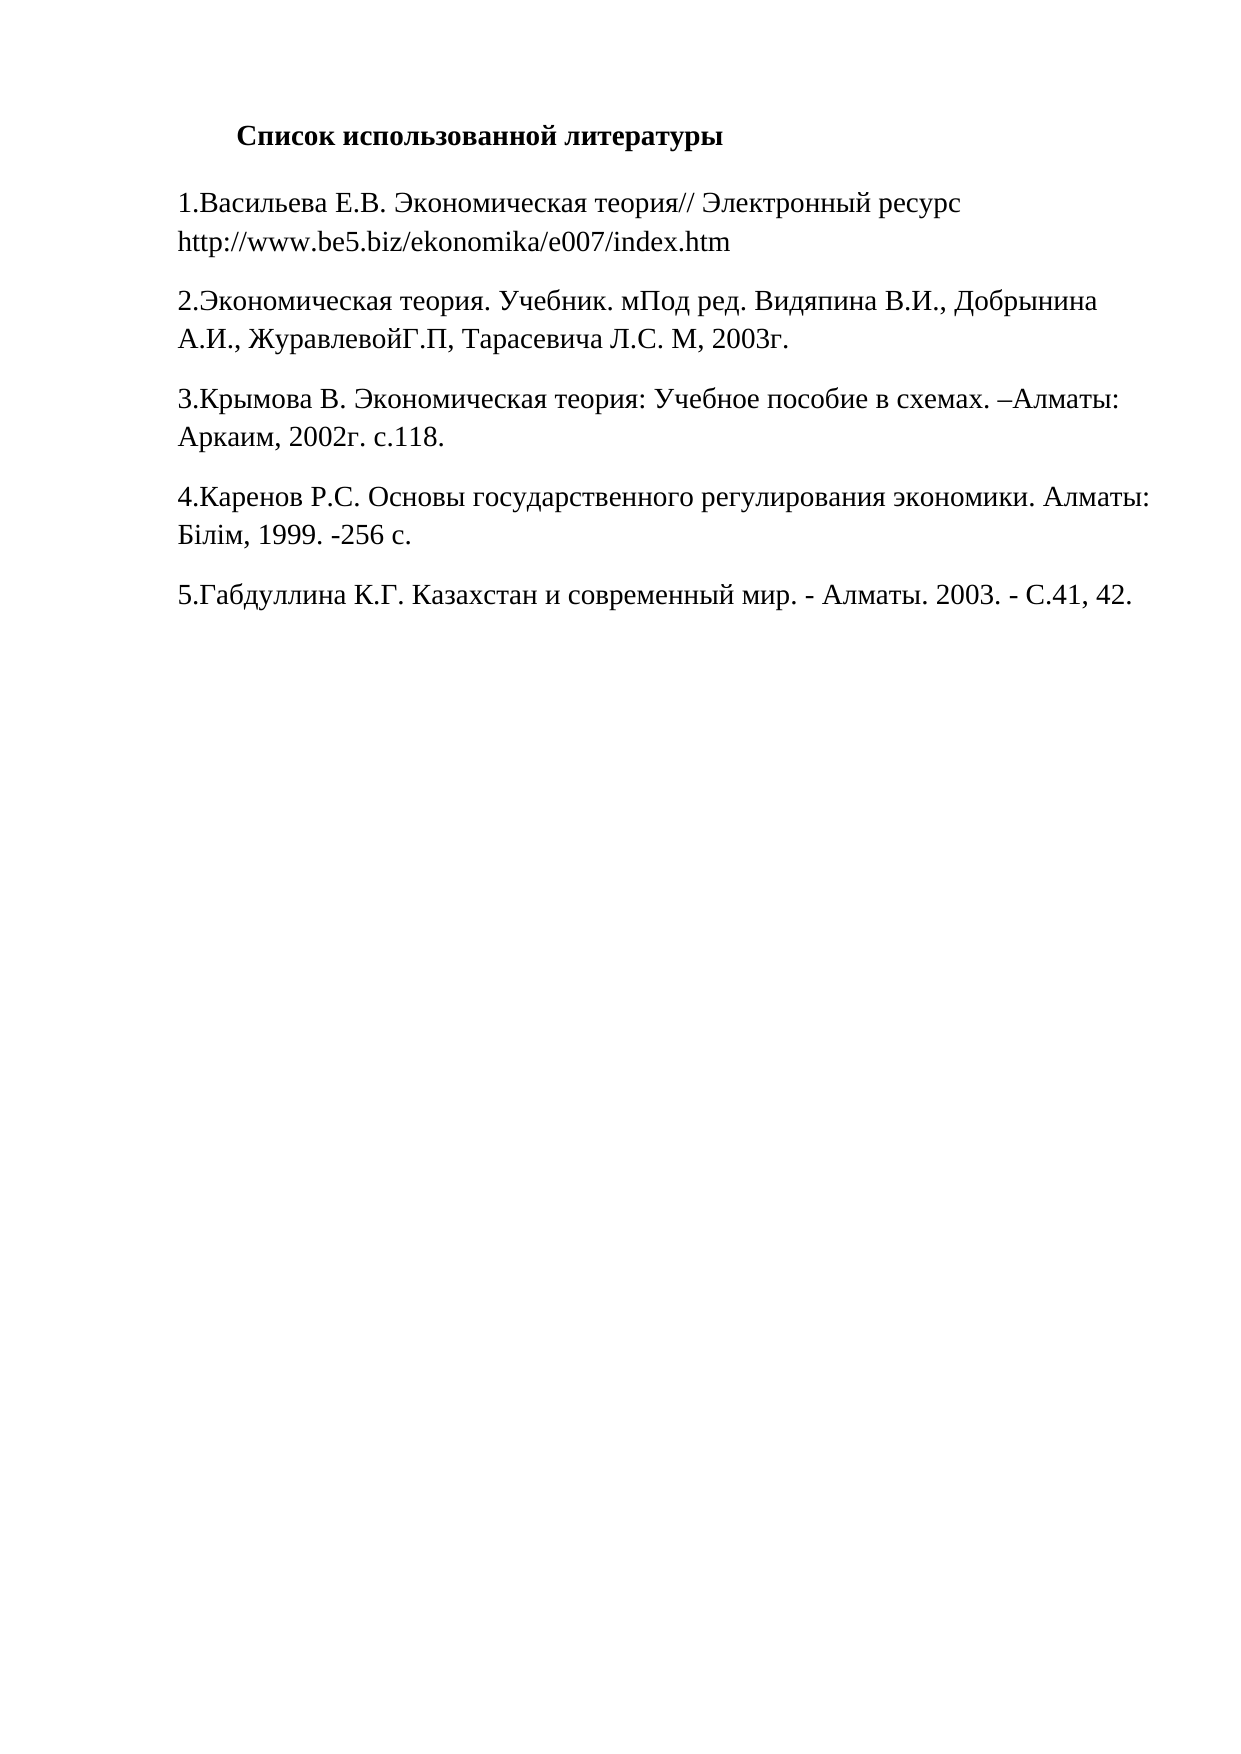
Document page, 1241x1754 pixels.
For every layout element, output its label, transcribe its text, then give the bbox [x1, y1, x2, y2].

text 5.Габдуллина К.Г. Казахстан и современный мир. - Алматы. 2003. - С.41, 42. [177, 577, 1152, 610]
text Список использованной литературы [177, 118, 1152, 152]
text 3.Крымова В. Экономическая теория: Учебное пособие в схемах. –Алматы: Аркаим, 2002г. с.118. [177, 381, 1152, 453]
text 4.Каренов Р.С. Основы государственного регулирования экономики. Алматы: Білім, 1999. -256 с. [177, 479, 1152, 551]
text 2.Экономическая теория. Учебник. мПод ред. Видяпина В.И., Добрынина А.И., ЖуравлевойГ.П, Тарасевича Л.С. М, 2003г. [177, 283, 1152, 355]
text 1.Васильева Е.В. Экономическая теория// Электронный ресурс http://www.be5.biz/ekonomika/e007/index.htm [177, 185, 1152, 257]
